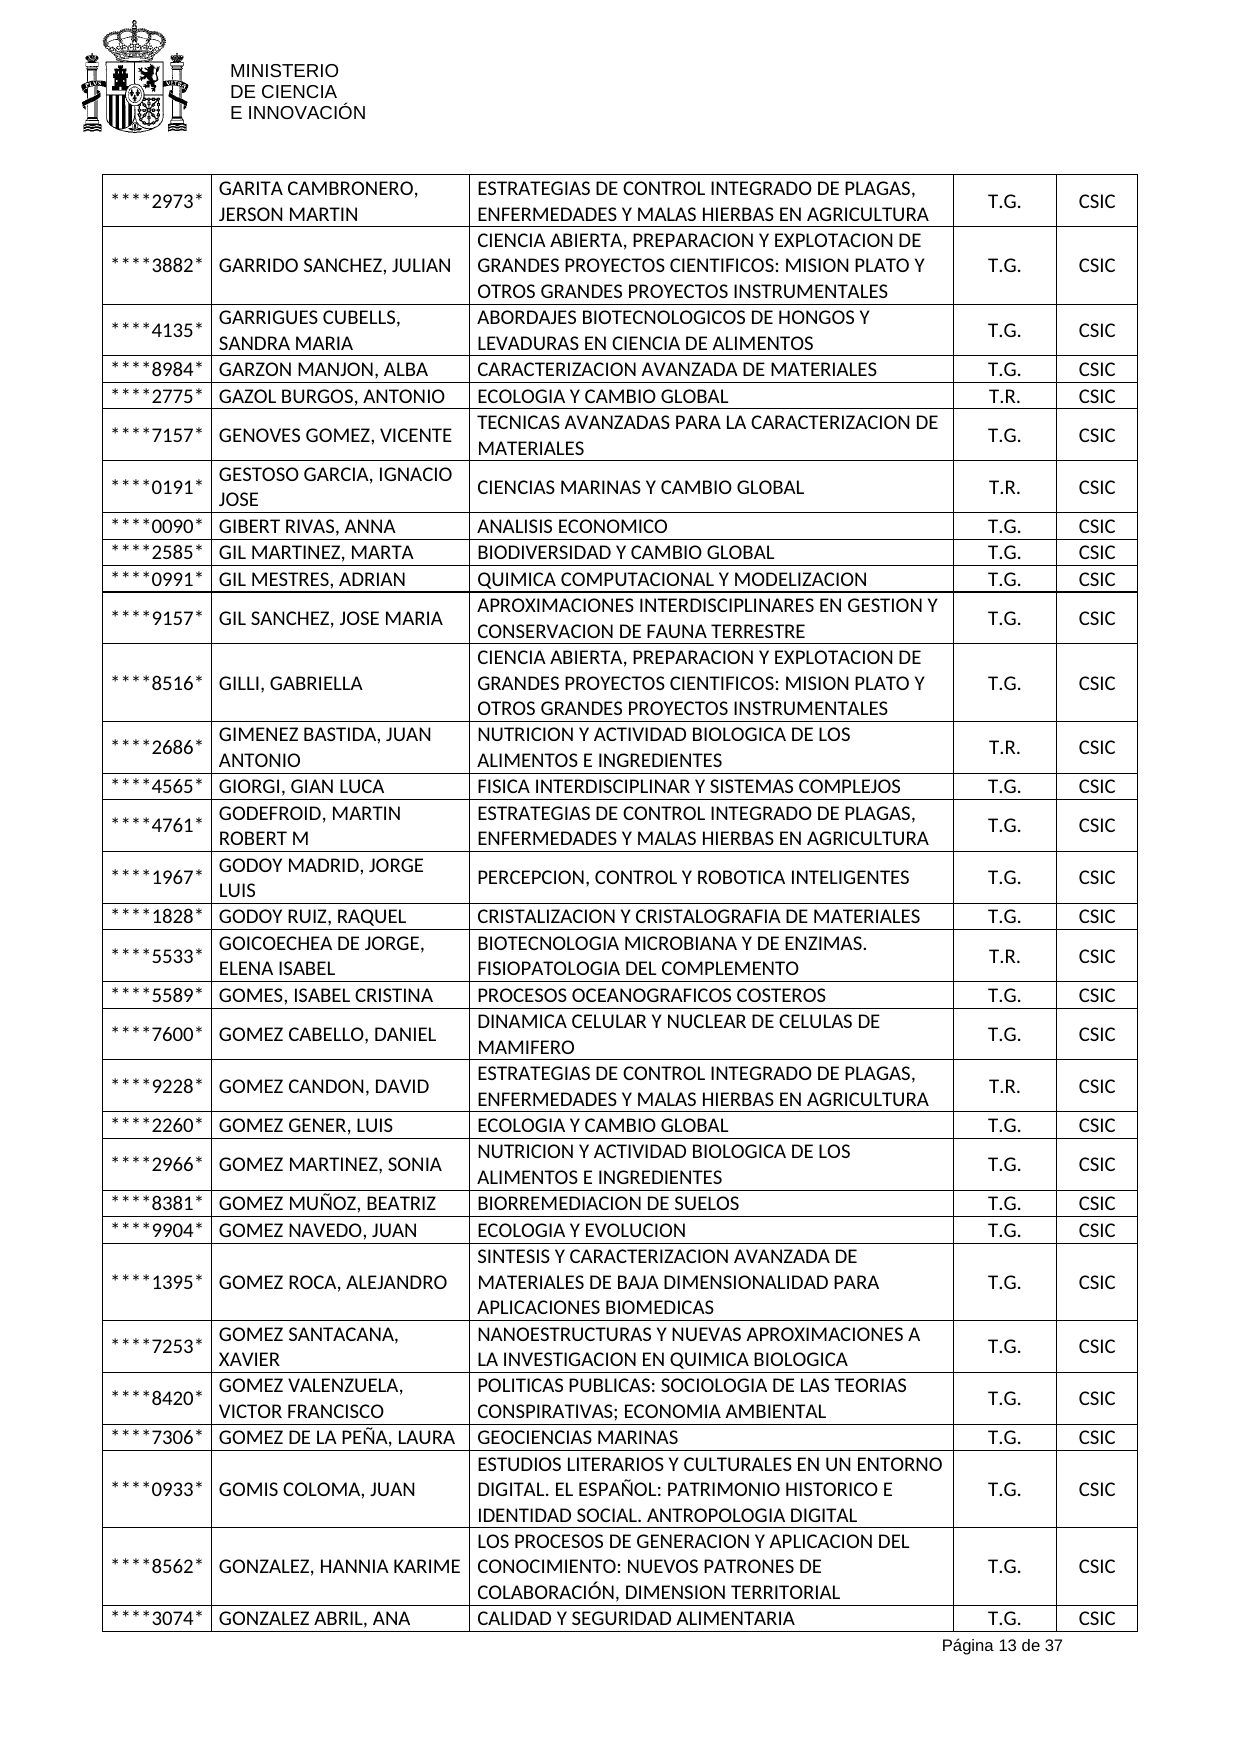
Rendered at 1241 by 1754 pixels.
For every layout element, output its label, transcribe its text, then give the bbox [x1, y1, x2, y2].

table_cell GOMEZ MARTINEZ, SONIA [212, 1139, 469, 1189]
table_cell CSIC [1057, 305, 1137, 355]
table_cell T.G. [954, 305, 1056, 355]
table_cell CSIC [1057, 930, 1137, 981]
table_cell CSIC [1057, 175, 1137, 226]
table_cell CIENCIAS MARINAS Y CAMBIO GLOBAL [470, 461, 953, 512]
table_cell CSIC [1057, 461, 1137, 512]
table_cell T.G. [954, 1244, 1056, 1320]
table_cell ****4135* [103, 305, 211, 355]
table_cell GODOY RUIZ, RAQUEL [212, 904, 469, 929]
table_cell CSIC [1057, 904, 1137, 929]
table_cell GOMIS COLOMA, JUAN [212, 1451, 469, 1527]
table_cell BIODIVERSIDAD Y CAMBIO GLOBAL [470, 540, 953, 565]
table_cell GESTOSO GARCIA, IGNACIO JOSE [212, 461, 469, 512]
table_cell T.G. [954, 593, 1056, 643]
table_cell GODOY MADRID, JORGE LUIS [212, 852, 469, 903]
table_cell T.G. [954, 540, 1056, 565]
table_cell GOMEZ VALENZUELA, VICTOR FRANCISCO [212, 1373, 469, 1423]
table_cell APROXIMACIONES INTERDISCIPLINARES EN GESTION Y CONSERVACION DE FAUNA TERRESTRE [470, 593, 953, 643]
table_cell ****7253* [103, 1321, 211, 1372]
table_cell GOMEZ ROCA, ALEJANDRO [212, 1244, 469, 1320]
table_cell GARRIGUES CUBELLS, SANDRA MARIA [212, 305, 469, 355]
table_cell CSIC [1057, 540, 1137, 565]
table_cell ****9157* [103, 593, 211, 643]
table_cell DINAMICA CELULAR Y NUCLEAR DE CELULAS DE MAMIFERO [470, 1009, 953, 1059]
table_cell CSIC [1057, 1606, 1137, 1631]
table_cell T.G. [954, 774, 1056, 799]
table_cell ****0090* [103, 513, 211, 538]
table_cell CSIC [1057, 566, 1137, 591]
table_cell GOMEZ DE LA PEÑA, LAURA [212, 1425, 469, 1450]
table_cell ****3882* [103, 227, 211, 303]
table_cell T.G. [954, 175, 1056, 226]
table_cell QUIMICA COMPUTACIONAL Y MODELIZACION [470, 566, 953, 591]
table_cell CSIC [1057, 1244, 1137, 1320]
table_cell GAZOL BURGOS, ANTONIO [212, 383, 469, 408]
table_cell CRISTALIZACION Y CRISTALOGRAFIA DE MATERIALES [470, 904, 953, 929]
table_cell ****9904* [103, 1217, 211, 1242]
table_cell T.G. [954, 1606, 1056, 1631]
picture [64, 14, 201, 152]
table_cell ECOLOGIA Y CAMBIO GLOBAL [470, 1112, 953, 1138]
table_cell ESTRATEGIAS DE CONTROL INTEGRADO DE PLAGAS, ENFERMEDADES Y MALAS HIERBAS EN AGRICULTURA [470, 1060, 953, 1111]
table_cell ECOLOGIA Y EVOLUCION [470, 1217, 953, 1242]
table_cell GIL MARTINEZ, MARTA [212, 540, 469, 565]
table_cell T.G. [954, 644, 1056, 721]
table_cell CSIC [1057, 982, 1137, 1007]
table_cell ****2973* [103, 175, 211, 226]
table_cell CSIC [1057, 1373, 1137, 1423]
table_cell GOMES, ISABEL CRISTINA [212, 982, 469, 1007]
table_cell ECOLOGIA Y CAMBIO GLOBAL [470, 383, 953, 408]
table_cell GOMEZ CANDON, DAVID [212, 1060, 469, 1111]
table_cell ****8562* [103, 1528, 211, 1604]
table_cell ****5533* [103, 930, 211, 981]
table_cell T.G. [954, 513, 1056, 538]
table_cell GILLI, GABRIELLA [212, 644, 469, 721]
table_cell ****2260* [103, 1112, 211, 1138]
table_cell LOS PROCESOS DE GENERACION Y APLICACION DEL CONOCIMIENTO: NUEVOS PATRONES DE COLABORACIÓN, DIMENSION TERRITORIAL [470, 1528, 953, 1604]
table_cell PERCEPCION, CONTROL Y ROBOTICA INTELIGENTES [470, 852, 953, 903]
table_cell CSIC [1057, 1321, 1137, 1372]
table_cell T.R. [954, 383, 1056, 408]
table_cell CALIDAD Y SEGURIDAD ALIMENTARIA [470, 1606, 953, 1631]
table_cell ****7600* [103, 1009, 211, 1059]
table_cell GOMEZ MUÑOZ, BEATRIZ [212, 1191, 469, 1216]
table_cell GENOVES GOMEZ, VICENTE [212, 409, 469, 460]
table_cell GIL SANCHEZ, JOSE MARIA [212, 593, 469, 643]
table_cell GEOCIENCIAS MARINAS [470, 1425, 953, 1450]
table_cell GOMEZ CABELLO, DANIEL [212, 1009, 469, 1059]
table_cell ****2585* [103, 540, 211, 565]
table_cell T.G. [954, 1425, 1056, 1450]
table_cell ESTRATEGIAS DE CONTROL INTEGRADO DE PLAGAS, ENFERMEDADES Y MALAS HIERBAS EN AGRICULTURA [470, 175, 953, 226]
table_cell CSIC [1057, 1060, 1137, 1111]
table_cell GODEFROID, MARTIN ROBERT M [212, 800, 469, 851]
table_cell CSIC [1057, 1451, 1137, 1527]
table_cell T.G. [954, 356, 1056, 382]
table_cell T.G. [954, 1139, 1056, 1189]
table_cell GIL MESTRES, ADRIAN [212, 566, 469, 591]
table_cell CSIC [1057, 1217, 1137, 1242]
table_cell T.G. [954, 1191, 1056, 1216]
table_cell CSIC [1057, 1009, 1137, 1059]
table_cell ESTUDIOS LITERARIOS Y CULTURALES EN UN ENTORNO DIGITAL. EL ESPAÑOL: PATRIMONIO HISTORICO E IDENTIDAD SOCIAL. ANTROPOLOGIA DIGITAL [470, 1451, 953, 1527]
table_cell ****0991* [103, 566, 211, 591]
table_cell ESTRATEGIAS DE CONTROL INTEGRADO DE PLAGAS, ENFERMEDADES Y MALAS HIERBAS EN AGRICULTURA [470, 800, 953, 851]
table_cell CSIC [1057, 774, 1137, 799]
table_cell GOMEZ SANTACANA, XAVIER [212, 1321, 469, 1372]
table_cell ****4761* [103, 800, 211, 851]
table_cell ****1967* [103, 852, 211, 903]
table_cell CSIC [1057, 593, 1137, 643]
table_cell ANALISIS ECONOMICO [470, 513, 953, 538]
table_cell CSIC [1057, 644, 1137, 721]
table_cell GIBERT RIVAS, ANNA [212, 513, 469, 538]
table_cell BIOTECNOLOGIA MICROBIANA Y DE ENZIMAS. FISIOPATOLOGIA DEL COMPLEMENTO [470, 930, 953, 981]
table_cell ****0191* [103, 461, 211, 512]
table_cell T.G. [954, 904, 1056, 929]
table_cell GONZALEZ, HANNIA KARIME [212, 1528, 469, 1604]
table_cell T.R. [954, 930, 1056, 981]
table_cell T.G. [954, 852, 1056, 903]
table_cell ****2775* [103, 383, 211, 408]
table_cell NUTRICION Y ACTIVIDAD BIOLOGICA DE LOS ALIMENTOS E INGREDIENTES [470, 1139, 953, 1189]
table_cell ****8516* [103, 644, 211, 721]
table_cell T.G. [954, 1009, 1056, 1059]
table_cell CIENCIA ABIERTA, PREPARACION Y EXPLOTACION DE GRANDES PROYECTOS CIENTIFICOS: MISION PLATO Y OTROS GRANDES PROYECTOS INSTRUMENTALES [470, 227, 953, 303]
table_cell CSIC [1057, 722, 1137, 772]
table_cell NANOESTRUCTURAS Y NUEVAS APROXIMACIONES A LA INVESTIGACION EN QUIMICA BIOLOGICA [470, 1321, 953, 1372]
table_cell GIMENEZ BASTIDA, JUAN ANTONIO [212, 722, 469, 772]
table_cell T.G. [954, 1373, 1056, 1423]
table_cell T.G. [954, 1321, 1056, 1372]
table_cell GOMEZ GENER, LUIS [212, 1112, 469, 1138]
table_cell GARITA CAMBRONERO, JERSON MARTIN [212, 175, 469, 226]
table_cell PROCESOS OCEANOGRAFICOS COSTEROS [470, 982, 953, 1007]
table_cell T.G. [954, 982, 1056, 1007]
table_cell CSIC [1057, 409, 1137, 460]
table_cell T.G. [954, 1451, 1056, 1527]
table_cell ****8420* [103, 1373, 211, 1423]
table_cell CIENCIA ABIERTA, PREPARACION Y EXPLOTACION DE GRANDES PROYECTOS CIENTIFICOS: MISION PLATO Y OTROS GRANDES PROYECTOS INSTRUMENTALES [470, 644, 953, 721]
table_cell CSIC [1057, 1112, 1137, 1138]
table_cell T.G. [954, 800, 1056, 851]
table_cell TECNICAS AVANZADAS PARA LA CARACTERIZACION DE MATERIALES [470, 409, 953, 460]
table_cell T.R. [954, 461, 1056, 512]
table_cell ****4565* [103, 774, 211, 799]
table_cell CSIC [1057, 800, 1137, 851]
table_cell CSIC [1057, 1425, 1137, 1450]
table_cell GIORGI, GIAN LUCA [212, 774, 469, 799]
table_cell ****7157* [103, 409, 211, 460]
table_cell CSIC [1057, 852, 1137, 903]
table_cell ****1828* [103, 904, 211, 929]
table_cell T.R. [954, 1060, 1056, 1111]
table_cell GARRIDO SANCHEZ, JULIAN [212, 227, 469, 303]
table_cell T.G. [954, 1217, 1056, 1242]
table_cell CSIC [1057, 227, 1137, 303]
table_cell GOMEZ NAVEDO, JUAN [212, 1217, 469, 1242]
table_cell CSIC [1057, 1191, 1137, 1216]
table_cell ****5589* [103, 982, 211, 1007]
table_cell ****8381* [103, 1191, 211, 1216]
table_cell T.G. [954, 1528, 1056, 1604]
table_cell ABORDAJES BIOTECNOLOGICOS DE HONGOS Y LEVADURAS EN CIENCIA DE ALIMENTOS [470, 305, 953, 355]
table_cell ****7306* [103, 1425, 211, 1450]
table_cell CSIC [1057, 1139, 1137, 1189]
table_cell CSIC [1057, 1528, 1137, 1604]
table_cell ****9228* [103, 1060, 211, 1111]
table_cell CARACTERIZACION AVANZADA DE MATERIALES [470, 356, 953, 382]
table_cell ****2686* [103, 722, 211, 772]
table_cell T.G. [954, 1112, 1056, 1138]
table_cell ****0933* [103, 1451, 211, 1527]
table_cell GONZALEZ ABRIL, ANA [212, 1606, 469, 1631]
table_cell T.G. [954, 409, 1056, 460]
table_cell ****1395* [103, 1244, 211, 1320]
table_cell ****3074* [103, 1606, 211, 1631]
table_cell T.R. [954, 722, 1056, 772]
table_cell BIORREMEDIACION DE SUELOS [470, 1191, 953, 1216]
table_cell POLITICAS PUBLICAS: SOCIOLOGIA DE LAS TEORIAS CONSPIRATIVAS; ECONOMIA AMBIENTAL [470, 1373, 953, 1423]
table_cell SINTESIS Y CARACTERIZACION AVANZADA DE MATERIALES DE BAJA DIMENSIONALIDAD PARA APLICACIONES BIOMEDICAS [470, 1244, 953, 1320]
table_cell CSIC [1057, 513, 1137, 538]
table_cell CSIC [1057, 383, 1137, 408]
table_cell GOICOECHEA DE JORGE, ELENA ISABEL [212, 930, 469, 981]
table_cell FISICA INTERDISCIPLINAR Y SISTEMAS COMPLEJOS [470, 774, 953, 799]
table_cell GARZON MANJON, ALBA [212, 356, 469, 382]
table_cell T.G. [954, 227, 1056, 303]
table_cell T.G. [954, 566, 1056, 591]
table_cell CSIC [1057, 356, 1137, 382]
table_cell ****8984* [103, 356, 211, 382]
table_cell NUTRICION Y ACTIVIDAD BIOLOGICA DE LOS ALIMENTOS E INGREDIENTES [470, 722, 953, 772]
table_cell ****2966* [103, 1139, 211, 1189]
